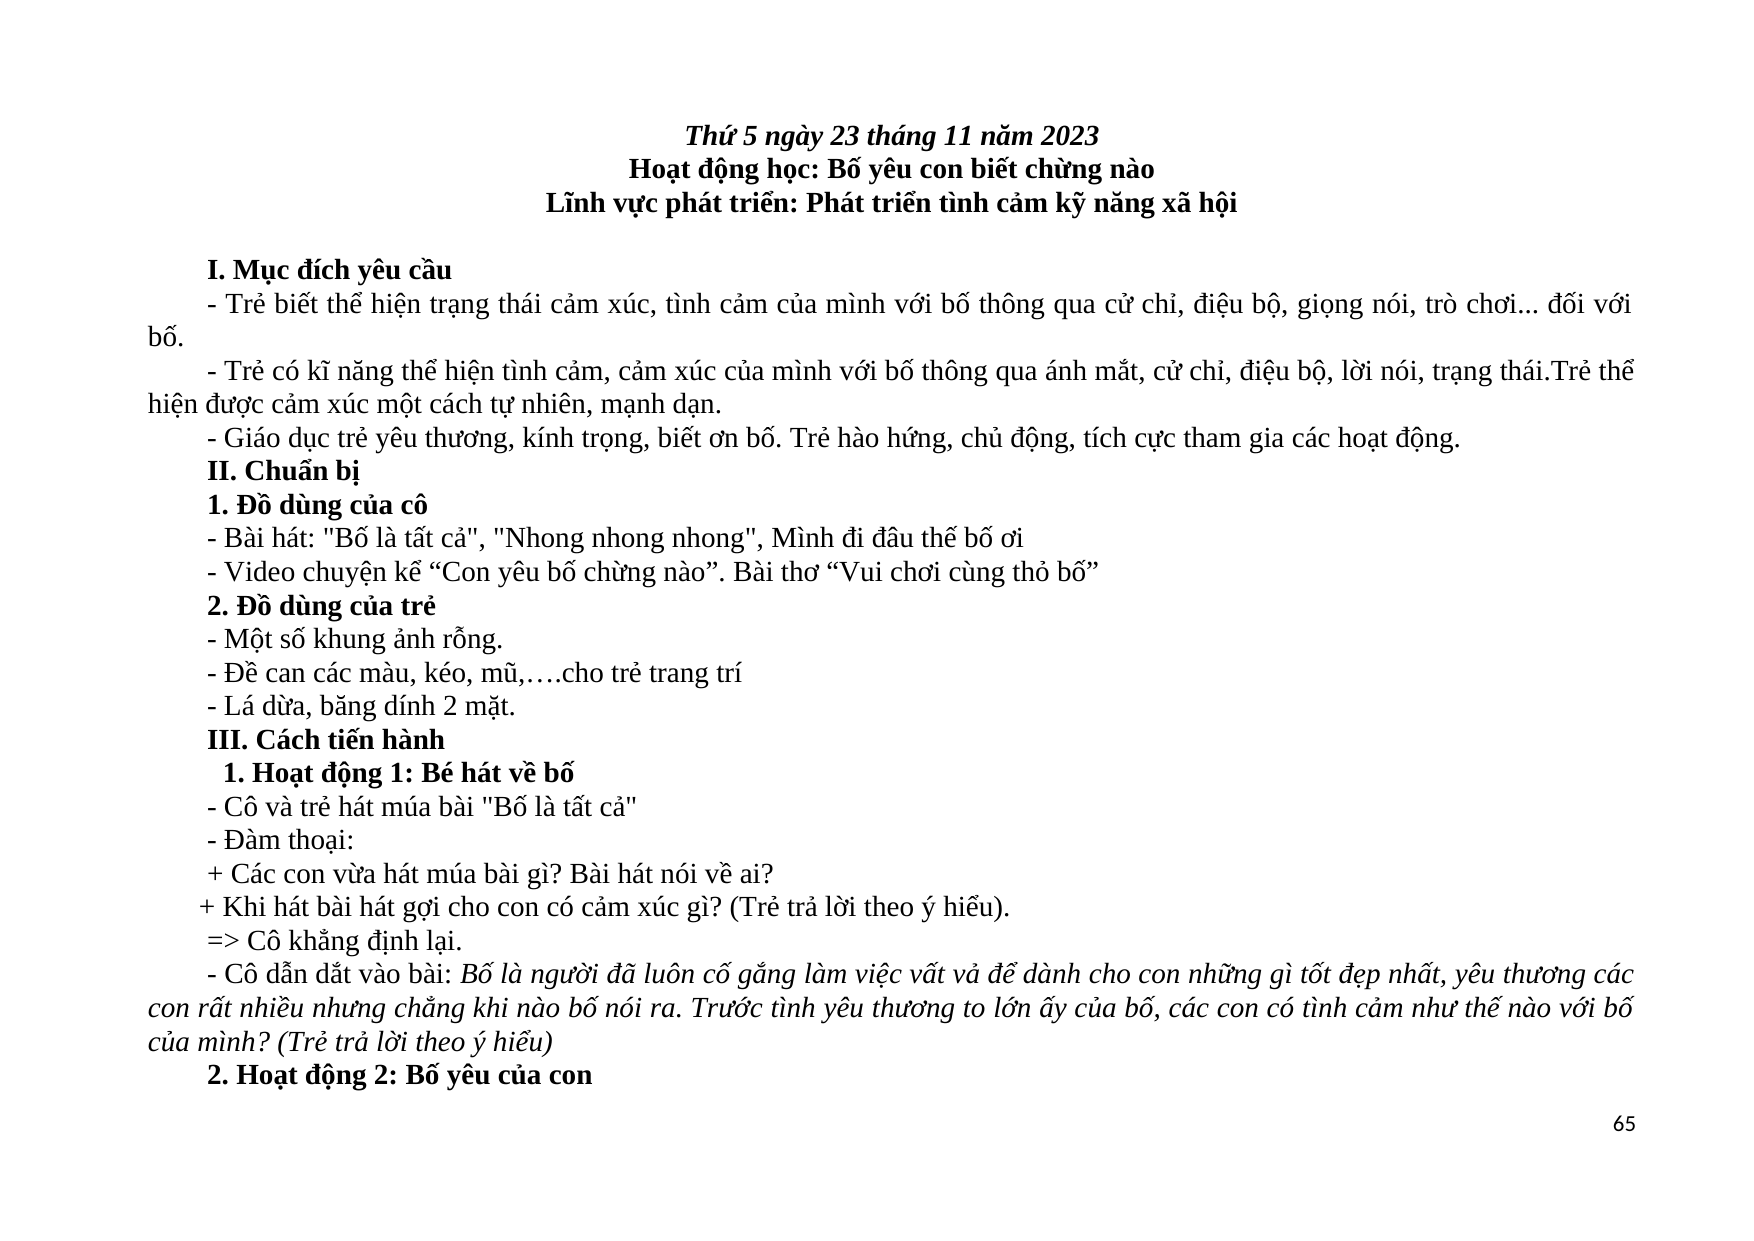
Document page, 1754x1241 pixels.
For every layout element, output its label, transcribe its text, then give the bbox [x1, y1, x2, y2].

text I. Mục đích yêu cầu [148, 252, 1636, 286]
text + Các con vừa hát múa bài gì? Bài hát nói về ai? [148, 856, 1636, 889]
text - Đàm thoại: [148, 822, 1636, 856]
text => Cô khẳng định lại. [148, 923, 1636, 957]
text Hoạt động học: Bố yêu con biết chừng nào [148, 152, 1636, 185]
text II. Chuẩn bị [148, 453, 1636, 487]
text 1. Đồ dùng của cô [148, 487, 1636, 521]
text - Giáo dục trẻ yêu thương, kính trọng, biết ơn bố. Trẻ hào hứng, chủ động, tích cực tham gia các hoạt động. [148, 420, 1636, 453]
text 2. Hoạt động 2: Bố yêu của con [148, 1057, 1636, 1091]
text - Cô dẫn dắt vào bài: Bố là người đã luôn cố gắng làm việc vất vả để dành cho con những gì tốt đẹp nhất, yêu thương các con rất nhiều nhưng chẳng khi nào bố nói ra. Trước tình yêu thương to lớn ấy của bố, các con có tình cảm như thế nào với bố của mình? (Trẻ trả lời theo ý hiểu) [148, 957, 1636, 1057]
text - Đề can các màu, kéo, mũ,….cho trẻ trang trí [148, 655, 1636, 688]
text + Khi hát bài hát gợi cho con có cảm xúc gì? (Trẻ trả lời theo ý hiểu). [148, 889, 1636, 923]
text - Cô và trẻ hát múa bài "Bố là tất cả" [148, 789, 1636, 822]
text Lĩnh vực phát triển: Phát triển tình cảm kỹ năng xã hội [148, 185, 1636, 219]
text - Bài hát: "Bố là tất cả", "Nhong nhong nhong", Mình đi đâu thế bố ơi [148, 521, 1636, 554]
text 2. Đồ dùng của trẻ [148, 588, 1636, 621]
text - Lá dừa, băng dính 2 mặt. [148, 688, 1636, 722]
text - Một số khung ảnh rỗng. [148, 621, 1636, 655]
text Thứ 5 ngày 23 tháng 11 năm 2023 [148, 118, 1636, 152]
text - Trẻ biết thể hiện trạng thái cảm xúc, tình cảm của mình với bố thông qua cử chỉ, điệu bộ, giọng nói, trò chơi... đối với bố. [148, 286, 1636, 353]
text - Video chuyện kể “Con yêu bố chừng nào”. Bài thơ “Vui chơi cùng thỏ bố” [148, 554, 1636, 588]
text - Trẻ có kĩ năng thể hiện tình cảm, cảm xúc của mình với bố thông qua ánh mắt, cử chỉ, điệu bộ, lời nói, trạng thái.Trẻ thể hiện được cảm xúc một cách tự nhiên, mạnh dạn. [148, 353, 1636, 420]
text III. Cách tiến hành [148, 722, 1636, 755]
text 1. Hoạt động 1: Bé hát về bố [148, 755, 1636, 789]
